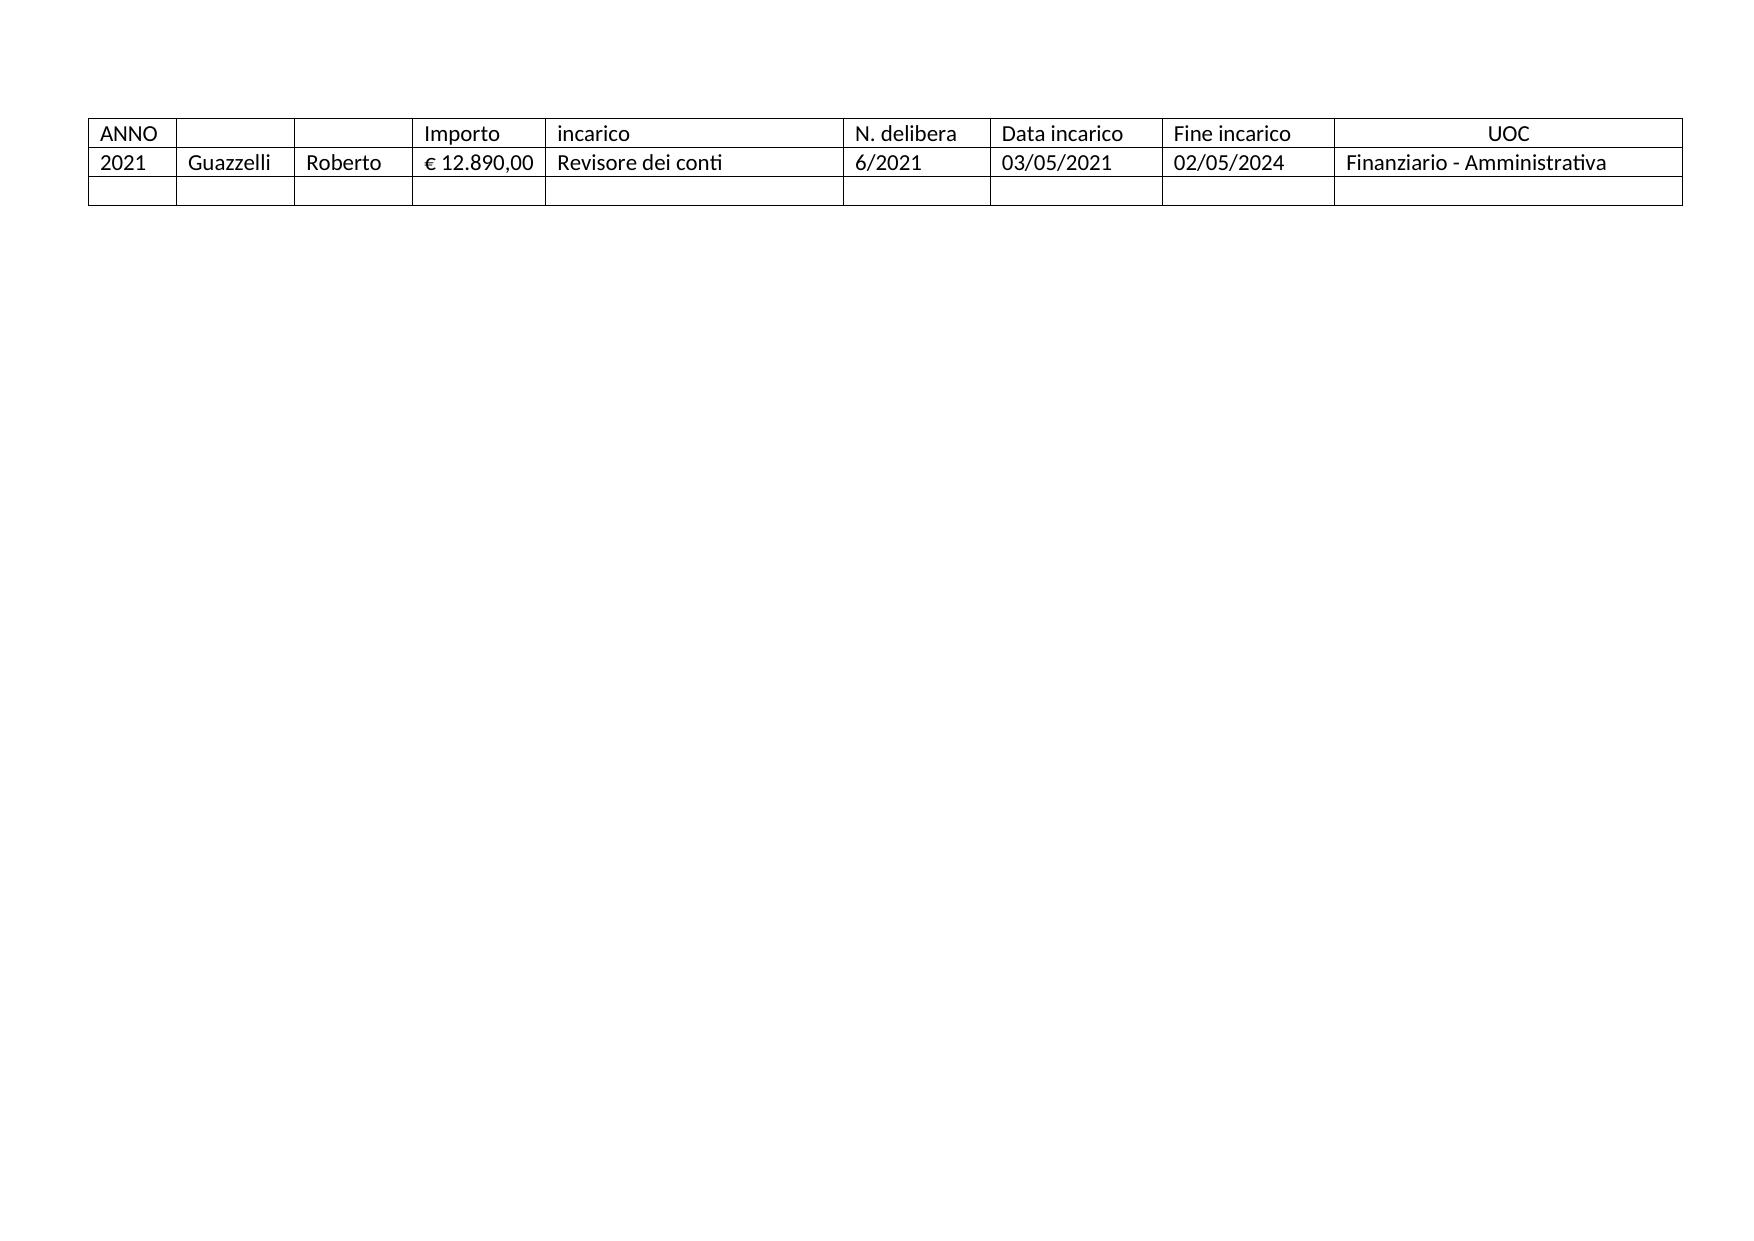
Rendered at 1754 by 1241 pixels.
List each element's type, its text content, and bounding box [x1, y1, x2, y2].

table_cell 02/05/2024 [1163, 148, 1334, 176]
table_header [177, 119, 294, 147]
table_cell 2021 [89, 148, 176, 176]
table_header ANNO [89, 119, 176, 147]
table_cell [991, 177, 1162, 205]
table_header Fine incarico [1163, 119, 1334, 147]
table_cell [844, 177, 990, 205]
table_cell Revisore dei conti [546, 148, 843, 176]
table_cell [177, 177, 294, 205]
table_header Importo [413, 119, 545, 147]
table_cell Finanziario - Amministrativa [1335, 148, 1682, 176]
table_cell [413, 177, 545, 205]
table_cell Guazzelli [177, 148, 294, 176]
table_header UOC [1335, 119, 1682, 147]
table_header Data incarico [991, 119, 1162, 147]
table_cell [89, 177, 176, 205]
table_cell [1335, 177, 1682, 205]
table_header [295, 119, 412, 147]
table_cell 03/05/2021 [991, 148, 1162, 176]
table_cell [546, 177, 843, 205]
table_cell € 12.890,00 [413, 148, 545, 176]
table_cell [295, 177, 412, 205]
table_cell 6/2021 [844, 148, 990, 176]
table_header incarico [546, 119, 843, 147]
table_header N. delibera [844, 119, 990, 147]
table_cell Roberto [295, 148, 412, 176]
table_cell [1163, 177, 1334, 205]
